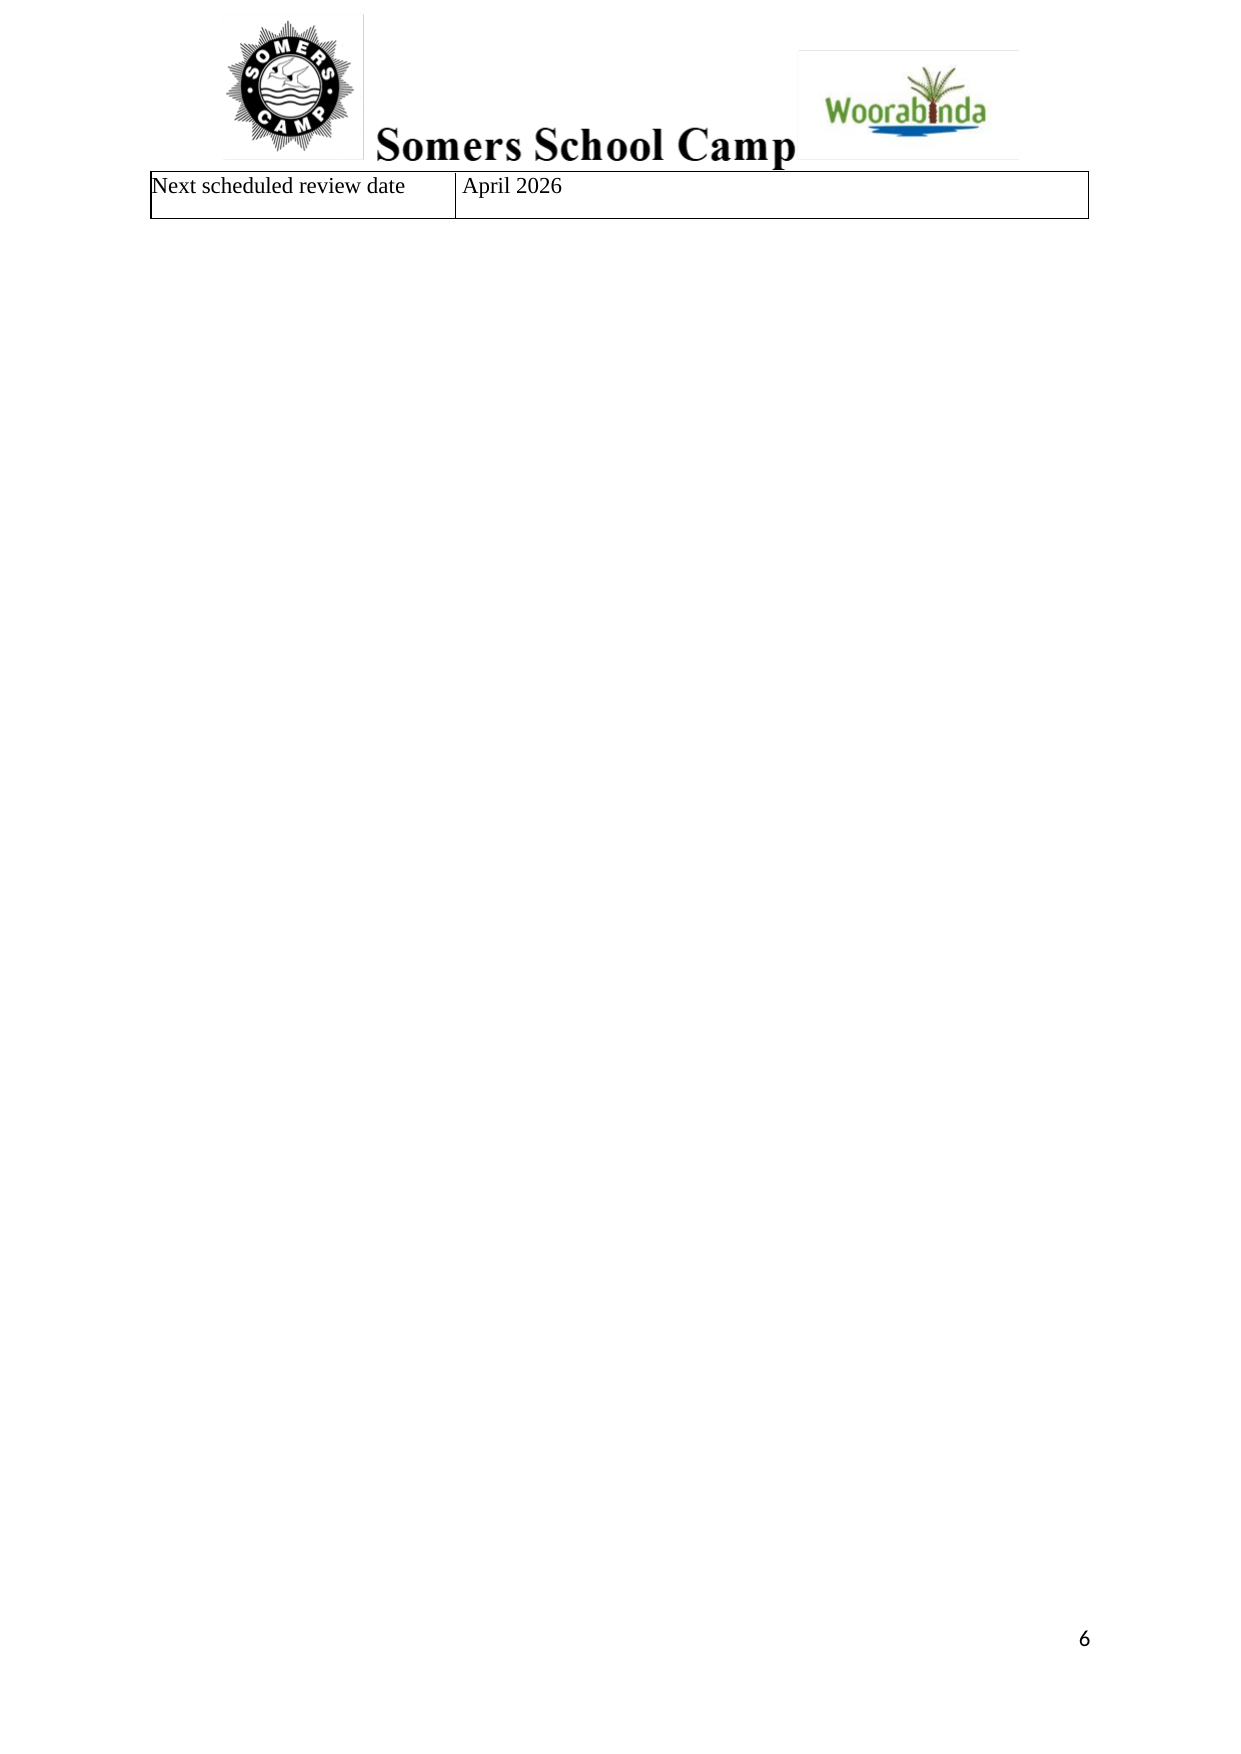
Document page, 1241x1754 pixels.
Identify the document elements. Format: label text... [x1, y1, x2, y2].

table_cell Next scheduled review date [152, 172, 455, 218]
table_cell April 2026 [456, 172, 1088, 218]
picture [150, 14, 1091, 171]
